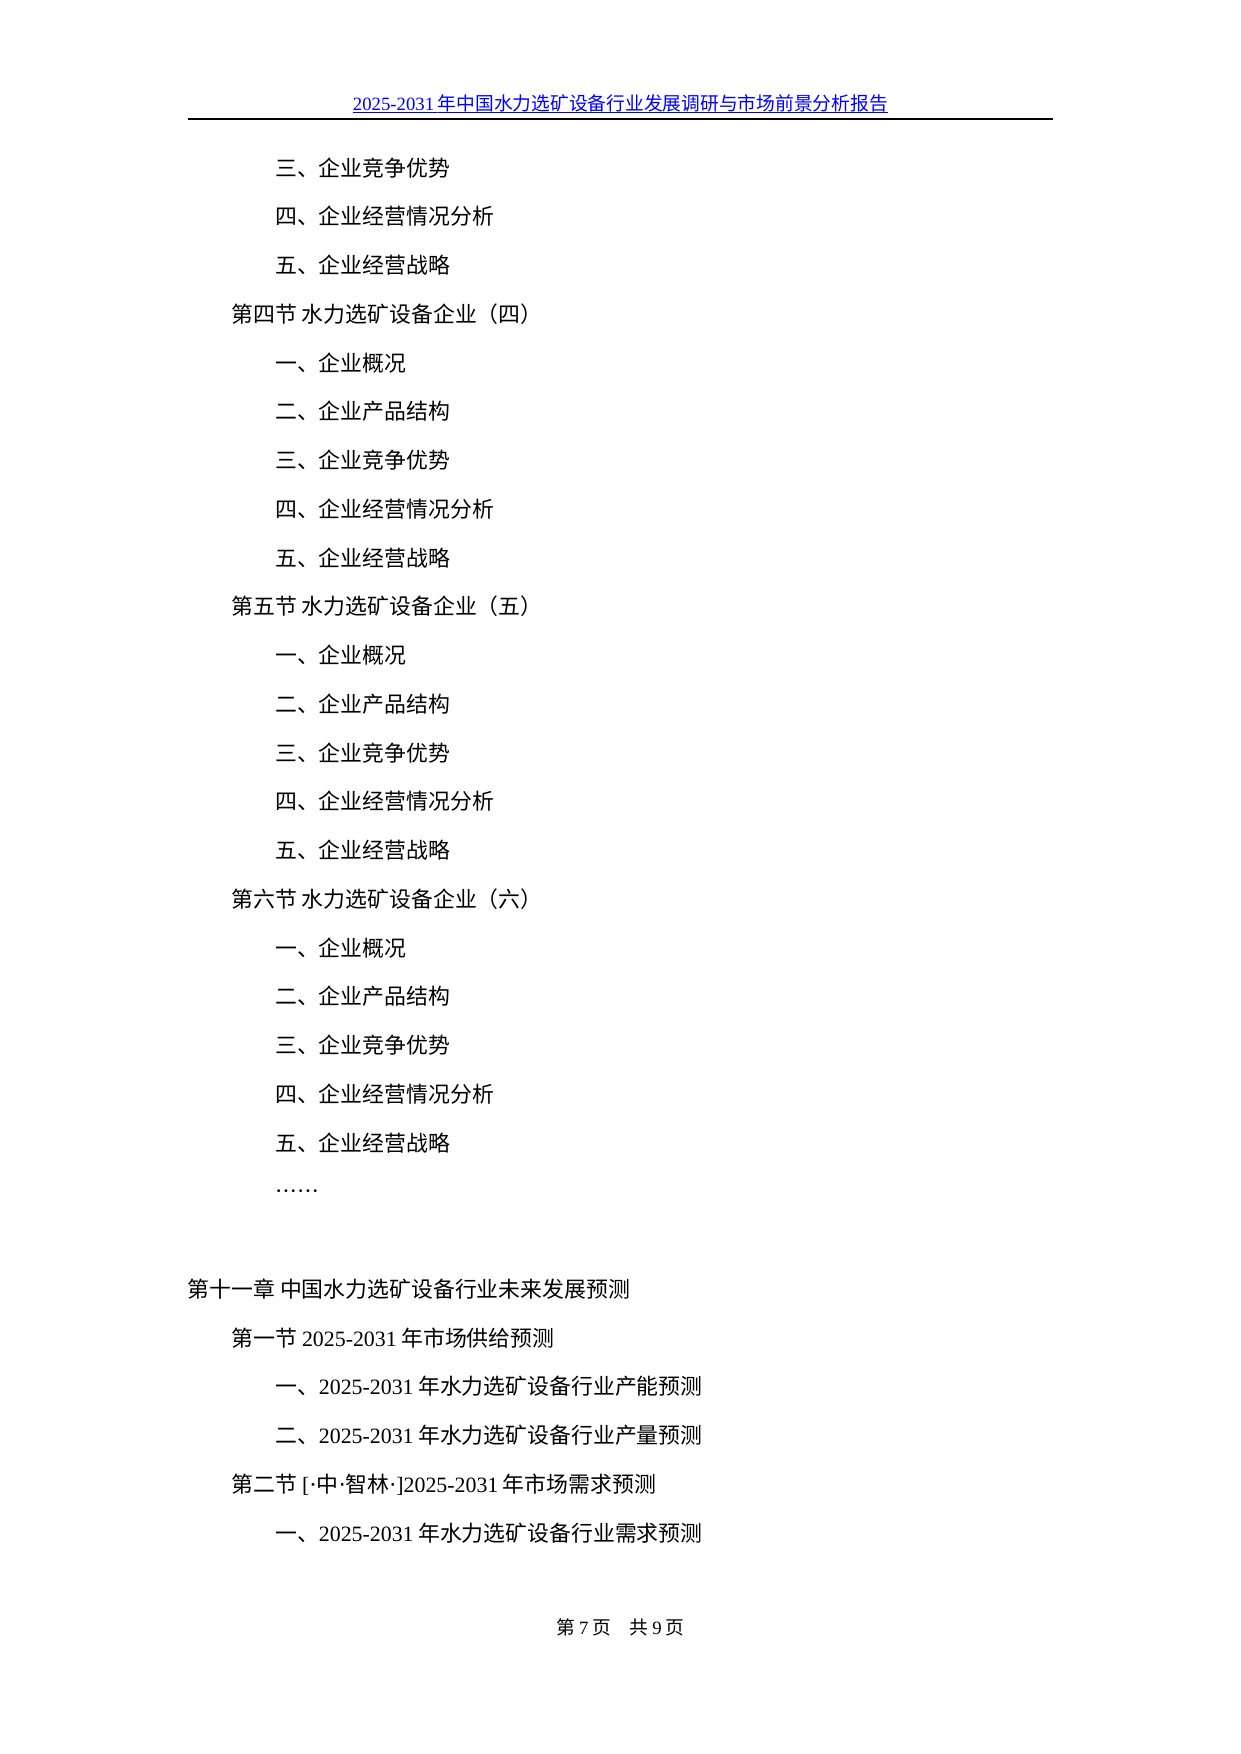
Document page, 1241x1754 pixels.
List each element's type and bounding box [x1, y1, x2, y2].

text [187, 150, 1053, 1548]
